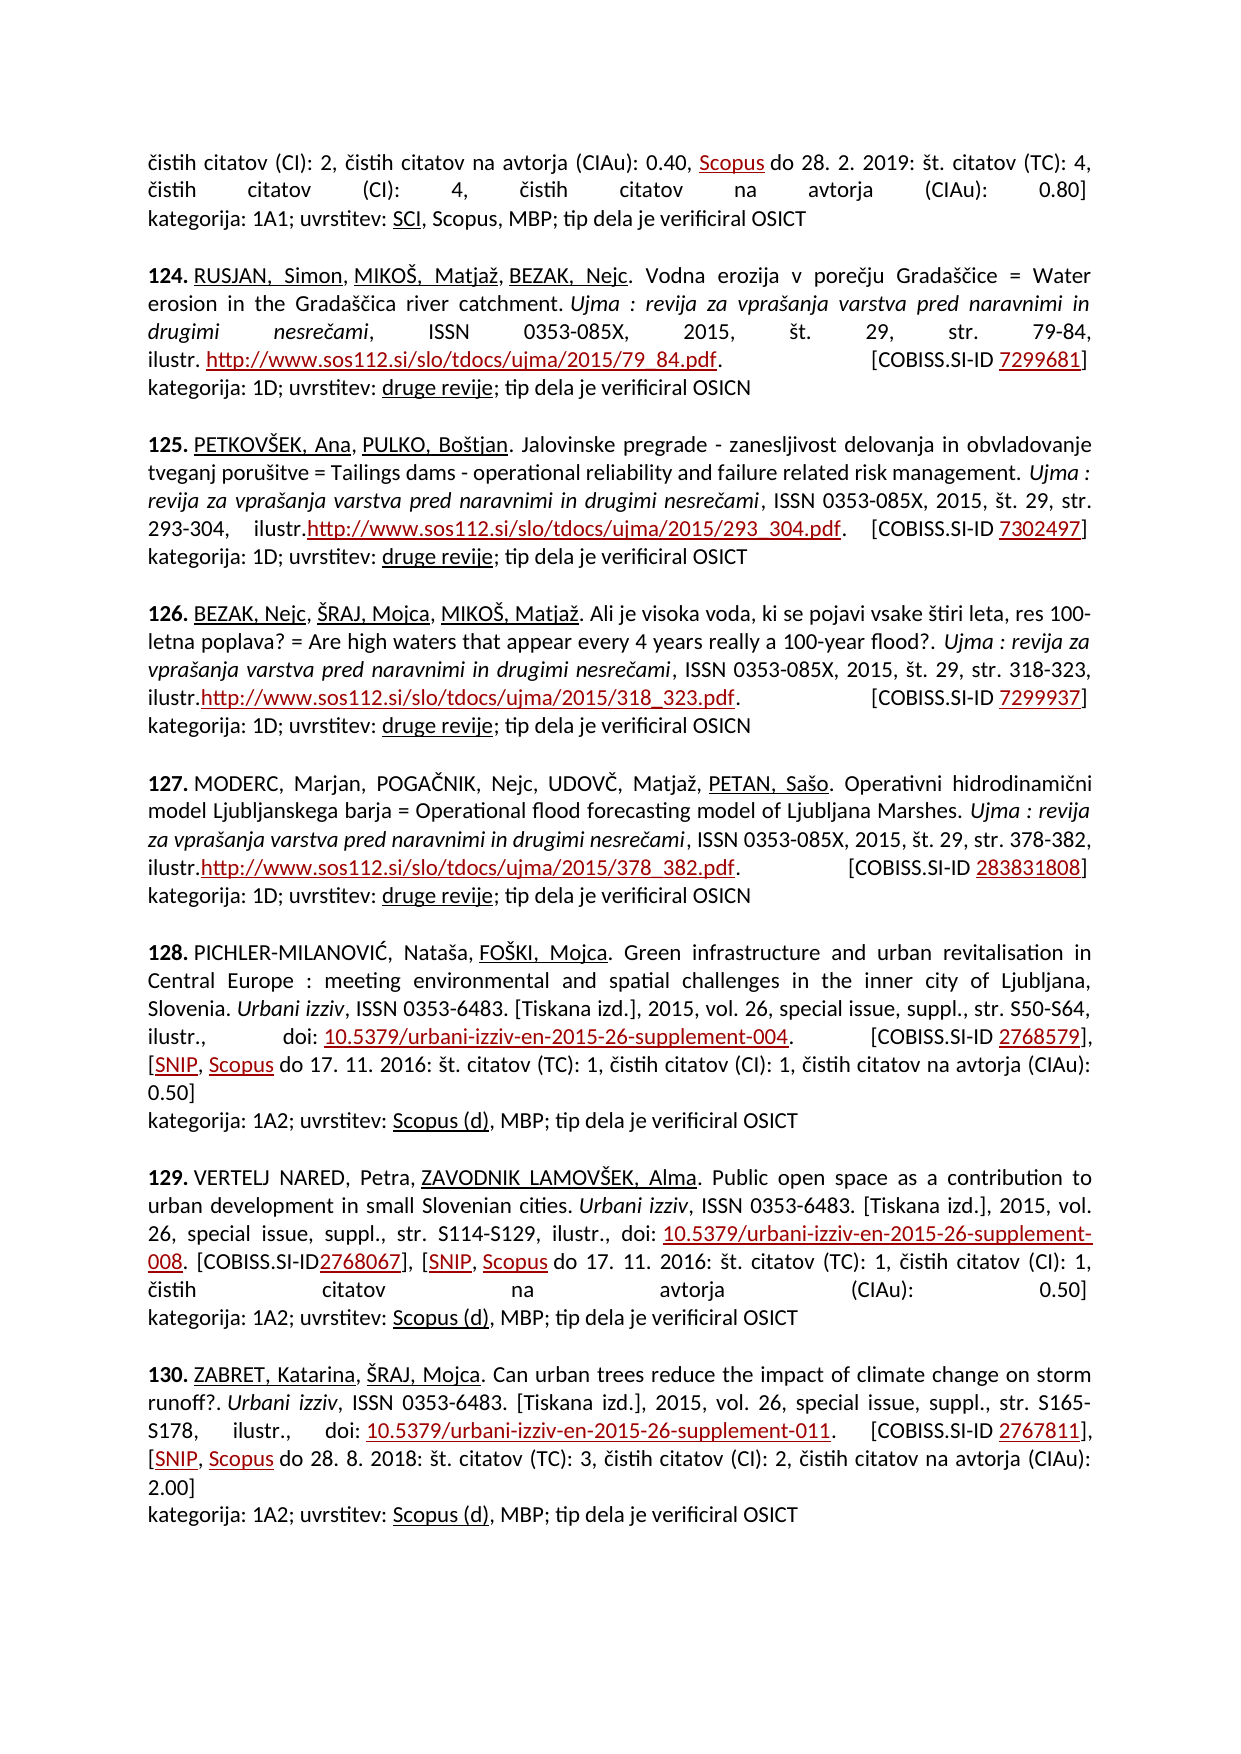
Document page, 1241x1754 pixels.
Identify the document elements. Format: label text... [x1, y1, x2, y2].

text 128. PICHLER-MILANOVIĆ, Nataša, FOŠKI, Mojca. Green infrastructure and urban revitalisation in Central Europe : meeting environmental and spatial challenges in the inner city of Ljubljana, Slovenia. Urbani izziv, ISSN 0353-6483. [Tiskana izd.], 2015, vol. 26, special issue, suppl., str. S50-S64, ilustr., doi: 10.5379/urbani-izziv-en-2015-26-supplement-004. [COBISS.SI-ID 2768579], [SNIP, Scopus do 17. 11. 2016: št. citatov (TC): 1, čistih citatov (CI): 1, čistih citatov na avtorja (CIAu): 0.50] kategorija: 1A2; uvrstitev: Scopus (d), MBP; tip dela je verificiral OSICT [148, 938, 1093, 1134]
text 126. BEZAK, Nejc, ŠRAJ, Mojca, MIKOŠ, Matjaž. Ali je visoka voda, ki se pojavi vsake štiri leta, res 100-letna poplava? = Are high waters that appear every 4 years really a 100-year flood?. Ujma : revija za vprašanja varstva pred naravnimi in drugimi nesrečami, ISSN 0353-085X, 2015, št. 29, str. 318-323, ilustr.http://www.sos112.si/slo/tdocs/ujma/2015/318_323.pdf. [COBISS.SI-ID 7299937] kategorija: 1D; uvrstitev: druge revije; tip dela je verificiral OSICN [148, 599, 1093, 739]
text 124. RUSJAN, Simon, MIKOŠ, Matjaž, BEZAK, Nejc. Vodna erozija v porečju Gradaščice = Water erosion in the Gradaščica river catchment. Ujma : revija za vprašanja varstva pred naravnimi in drugimi nesrečami, ISSN 0353-085X, 2015, št. 29, str. 79-84, ilustr. http://www.sos112.si/slo/tdocs/ujma/2015/79_84.pdf. [COBISS.SI-ID 7299681] kategorija: 1D; uvrstitev: druge revije; tip dela je verificiral OSICN [148, 261, 1093, 401]
text 130. ZABRET, Katarina, ŠRAJ, Mojca. Can urban trees reduce the impact of climate change on storm runoff?. Urbani izziv, ISSN 0353-6483. [Tiskana izd.], 2015, vol. 26, special issue, suppl., str. S165-S178, ilustr., doi: 10.5379/urbani-izziv-en-2015-26-supplement-011. [COBISS.SI-ID 2767811], [SNIP, Scopus do 28. 8. 2018: št. citatov (TC): 3, čistih citatov (CI): 2, čistih citatov na avtorja (CIAu): 2.00] kategorija: 1A2; uvrstitev: Scopus (d), MBP; tip dela je verificiral OSICT [148, 1361, 1093, 1529]
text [148, 148, 1093, 232]
text 125. PETKOVŠEK, Ana, PULKO, Boštjan. Jalovinske pregrade - zanesljivost delovanja in obvladovanje tveganj porušitve = Tailings dams - operational reliability and failure related risk management. Ujma : revija za vprašanja varstva pred naravnimi in drugimi nesrečami, ISSN 0353-085X, 2015, št. 29, str. 293-304, ilustr.http://www.sos112.si/slo/tdocs/ujma/2015/293_304.pdf. [COBISS.SI-ID 7302497] kategorija: 1D; uvrstitev: druge revije; tip dela je verificiral OSICT [148, 430, 1093, 570]
text 129. VERTELJ NARED, Petra, ZAVODNIK LAMOVŠEK, Alma. Public open space as a contribution to urban development in small Slovenian cities. Urbani izziv, ISSN 0353-6483. [Tiskana izd.], 2015, vol. 26, special issue, suppl., str. S114-S129, ilustr., doi: 10.5379/urbani-izziv-en-2015-26-supplement-008. [COBISS.SI-ID2768067], [SNIP, Scopus do 17. 11. 2016: št. citatov (TC): 1, čistih citatov (CI): 1, čistih citatov na avtorja (CIAu): 0.50] kategorija: 1A2; uvrstitev: Scopus (d), MBP; tip dela je verificiral OSICT [148, 1163, 1093, 1331]
text 127. MODERC, Marjan, POGAČNIK, Nejc, UDOVČ, Matjaž, PETAN, Sašo. Operativni hidrodinamični model Ljubljanskega barja = Operational flood forecasting model of Ljubljana Marshes. Ujma : revija za vprašanja varstva pred naravnimi in drugimi nesrečami, ISSN 0353-085X, 2015, št. 29, str. 378-382, ilustr.http://www.sos112.si/slo/tdocs/ujma/2015/378_382.pdf. [COBISS.SI-ID 283831808] kategorija: 1D; uvrstitev: druge revije; tip dela je verificiral OSICN [148, 769, 1093, 909]
